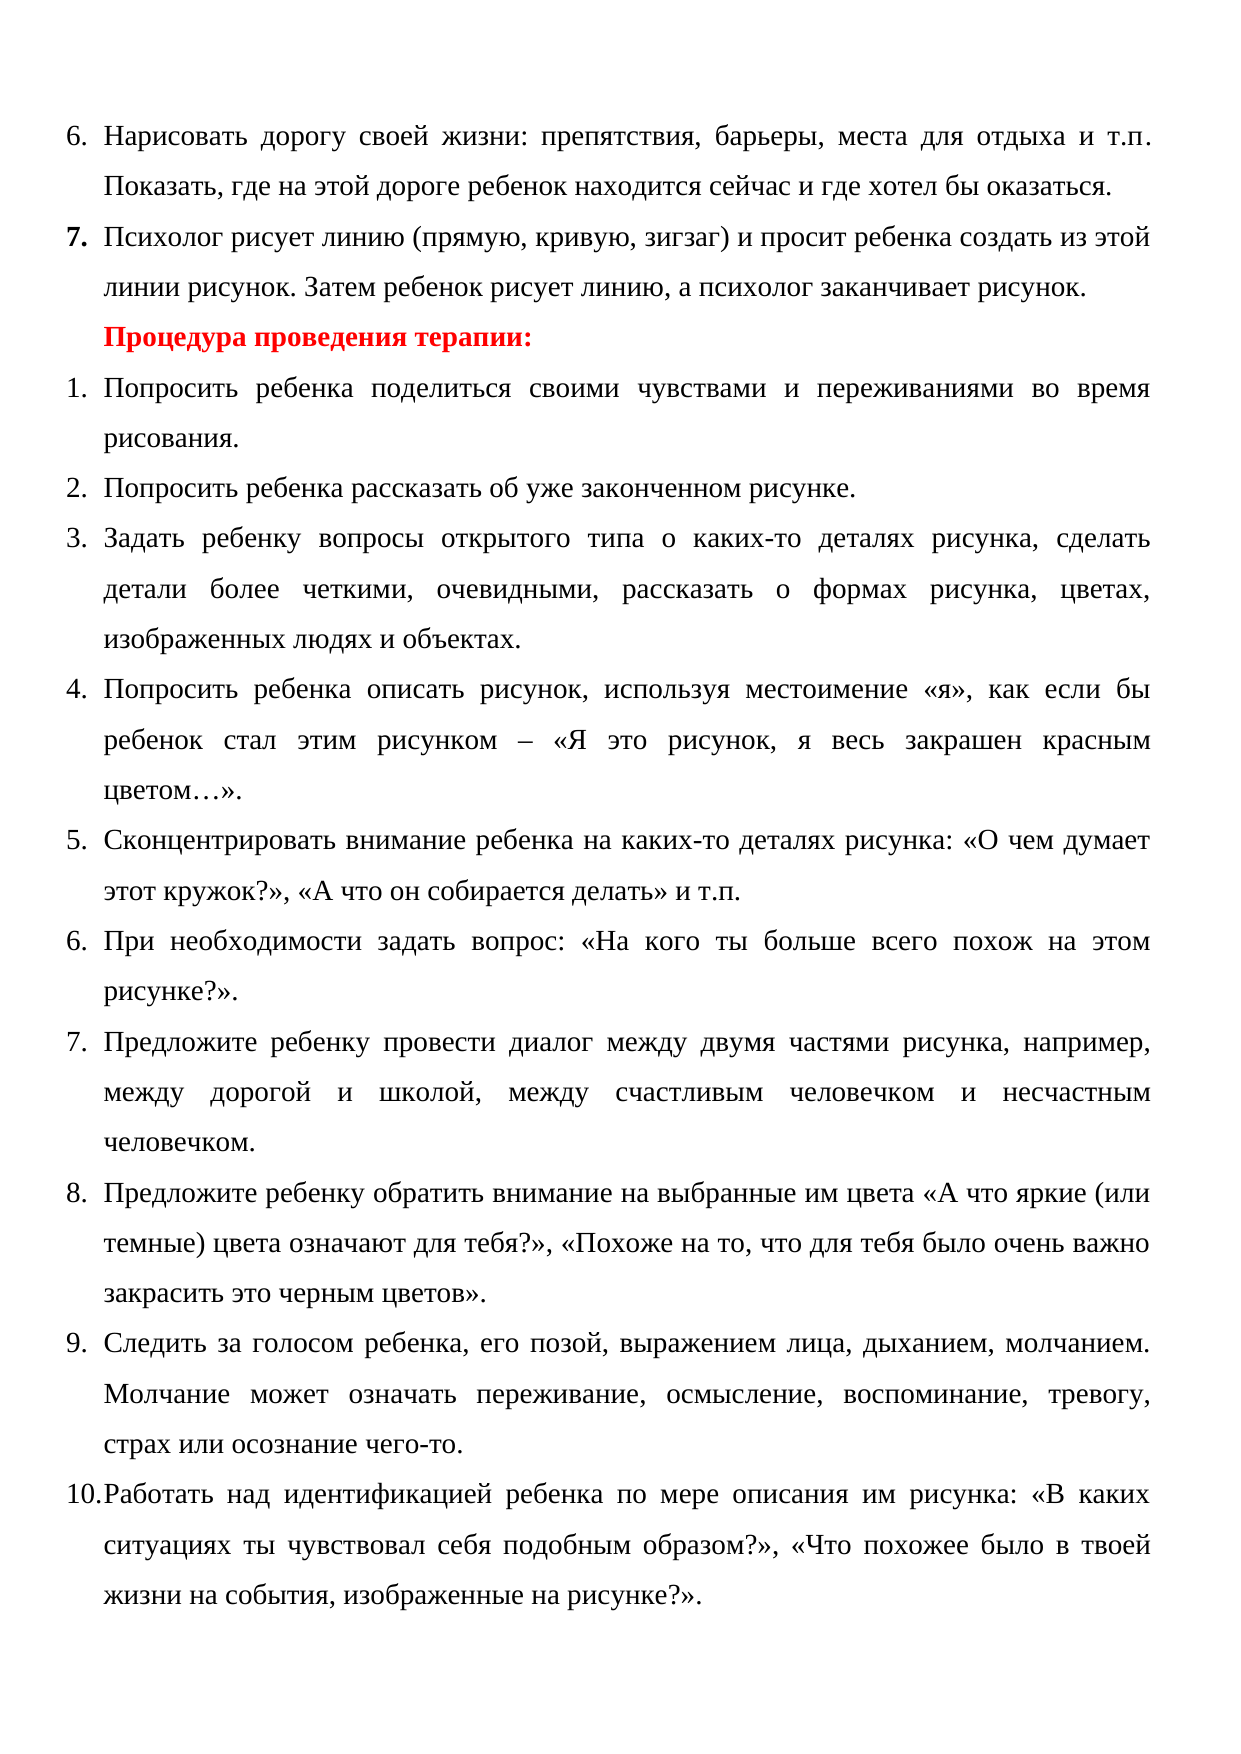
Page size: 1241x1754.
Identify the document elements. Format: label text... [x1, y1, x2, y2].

list Задать ребенку вопросы открытого типа о каких-то деталях рисунка, сделать детали более четкими, очевидными, рассказать о формах рисунка, цветах, изображенных людях и объектах. [66, 521, 1152, 655]
text Процедура проведения терапии: [103, 319, 1152, 353]
list Предложите ребенку провести диалог между двумя частями рисунка, например, между дорогой и школой, между счастливым человечком и несчастным человечком. [66, 1024, 1152, 1158]
list Психолог рисует линию (прямую, кривую, зигзаг) и просит ребенка создать из этой линии рисунок. Затем ребенок рисует линию, а психолог заканчивает рисунок. [66, 219, 1152, 303]
list Попросить ребенка рассказать об уже законченном рисунке. [66, 470, 1152, 504]
list Следить за голосом ребенка, его позой, выражением лица, дыханием, молчанием. Молчание может означать переживание, осмысление, воспоминание, тревогу, страх или осознание чего-то. [66, 1326, 1152, 1460]
list При необходимости задать вопрос: «На кого ты больше всего похож на этом рисунке?». [66, 923, 1152, 1007]
list Попросить ребенка поделиться своими чувствами и переживаниями во время рисования. [66, 370, 1152, 453]
list Нарисовать дорогу своей жизни: препятствия, барьеры, места для отдыха и т.п. Показать, где на этой дороге ребенок находится сейчас и где хотел бы оказаться. [66, 118, 1152, 202]
list Работать над идентификацией ребенка по мере описания им рисунка: «В каких ситуациях ты чувствовал себя подобным образом?», «Что похожее было в твоей жизни на события, изображенные на рисунке?». [66, 1477, 1152, 1611]
list Предложите ребенку обратить внимание на выбранные им цвета «А что яркие (или темные) цвета означают для тебя?», «Похоже на то, что для тебя было очень важно закрасить это черным цветов». [66, 1175, 1152, 1309]
list Попросить ребенка описать рисунок, используя местоимение «я», как если бы ребенок стал этим рисунком – «Я это рисунок, я весь закрашен красным цветом…». [66, 672, 1152, 806]
list Сконцентрировать внимание ребенка на каких-то деталях рисунка: «О чем думает этот кружок?», «А что он собирается делать» и т.п. [66, 822, 1152, 906]
